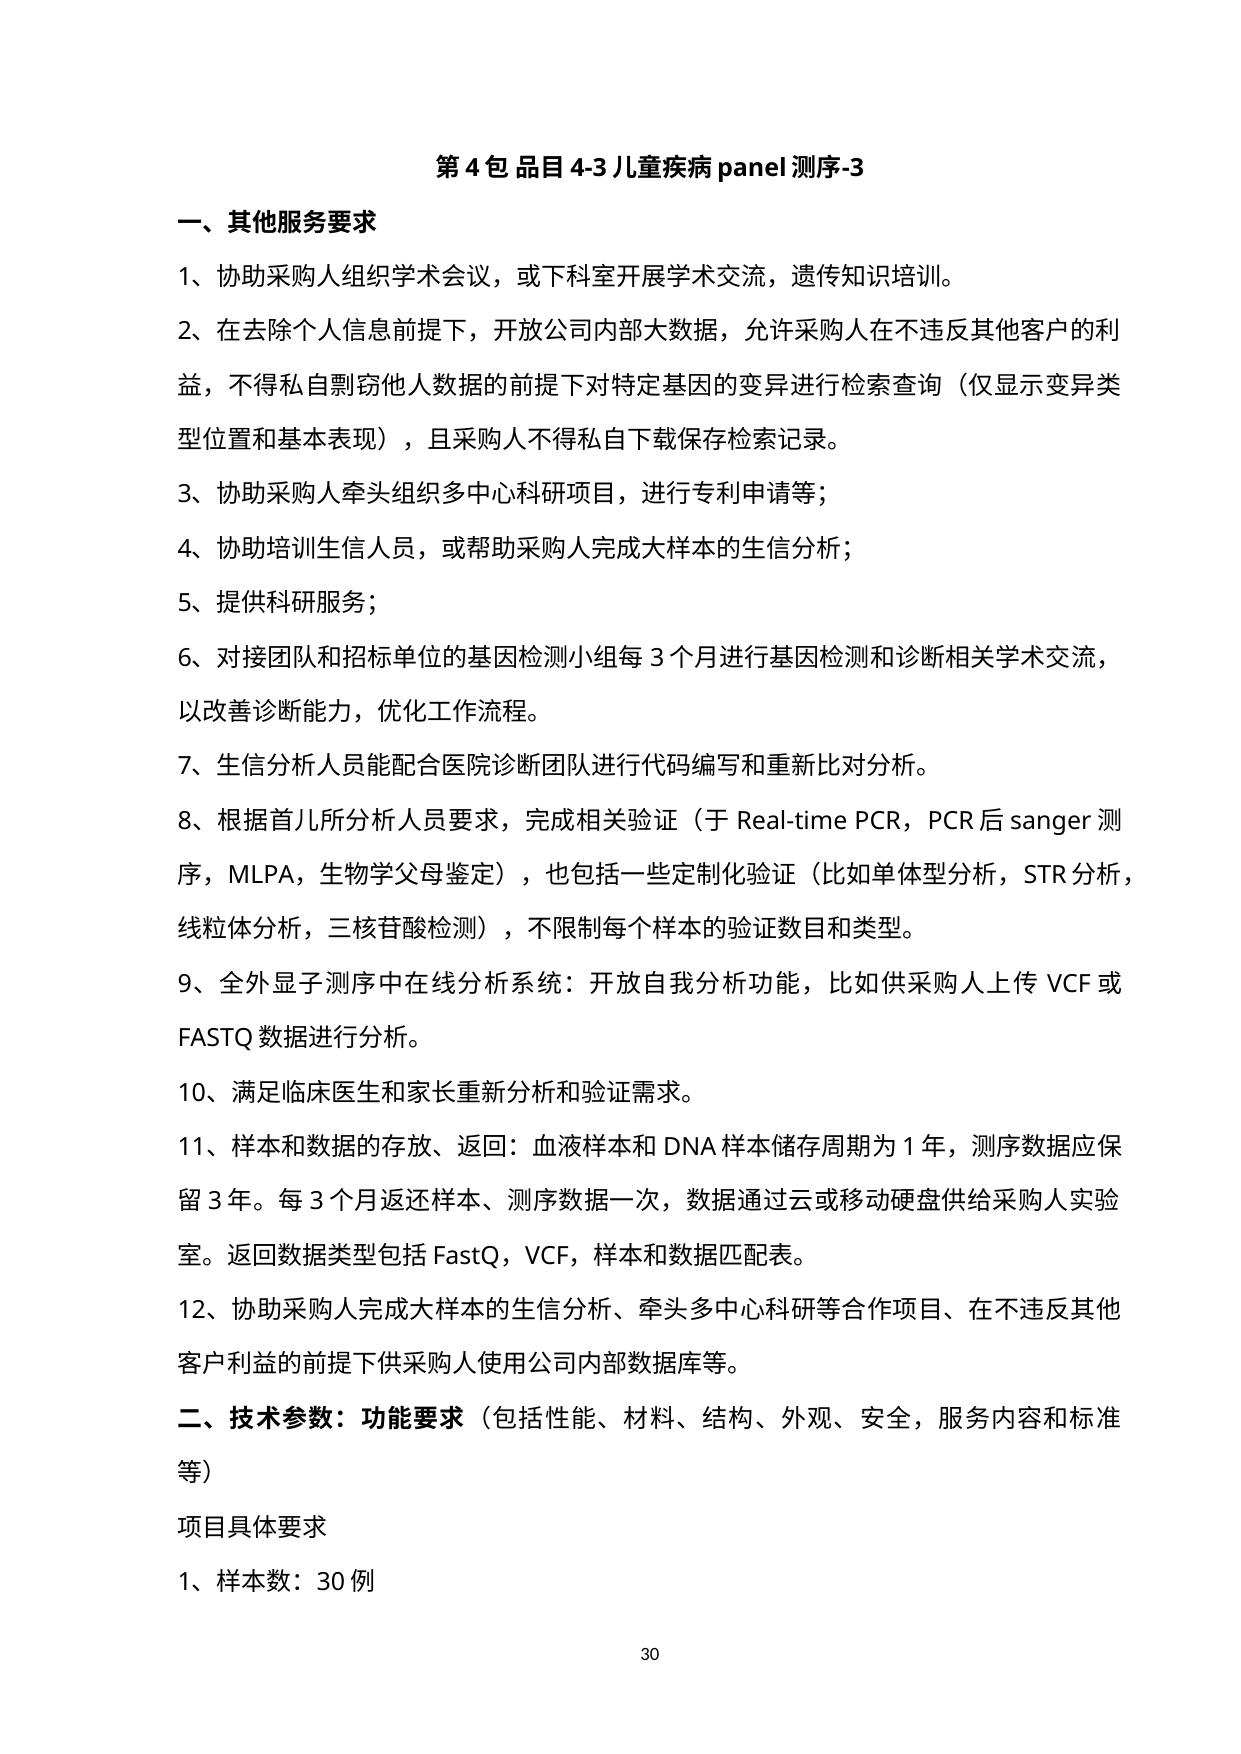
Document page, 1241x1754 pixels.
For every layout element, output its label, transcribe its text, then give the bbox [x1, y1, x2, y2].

text 5、提供科研服务； [177, 583, 1122, 619]
text 7、生信分析人员能配合医院诊断团队进行代码编写和重新比对分析。 [177, 746, 1122, 782]
text 4、协助培训生信人员，或帮助采购人完成大样本的生信分析； [177, 528, 1122, 564]
text 10、满足临床医生和家长重新分析和验证需求。 [177, 1072, 1122, 1108]
text 1、协助采购人组织学术会议，或下科室开展学术交流，遗传知识培训。 [177, 256, 1122, 293]
text 一、其他服务要求 [177, 202, 1122, 238]
list 11、样本和数据的存放、返回：血液样本和DNA样本储存周期为1年，测序数据应保留3年。每3个月返还样本、测序数据一次，数据通过云或移动硬盘供给采购人实验室。返回数据类型包括FastQ，VCF，样本和数据匹配表。 [177, 1126, 1122, 1271]
list 2、在去除个人信息前提下，开放公司内部大数据，允许采购人在不违反其他客户的利益，不得私自剽窃他人数据的前提下对特定基因的变异进行检索查询（仅显示变异类型位置和基本表现），且采购人不得私自下载保存检索记录。 [177, 311, 1122, 456]
text 3、协助采购人牵头组织多中心科研项目，进行专利申请等； [177, 474, 1122, 510]
text 项目具体要求 [177, 1507, 1122, 1543]
list 8、根据首儿所分析人员要求，完成相关验证（于Real-time PCR，PCR后sanger测序，MLPA，生物学父母鉴定），也包括一些定制化验证（比如单体型分析，STR分析，线粒体分析，三核苷酸检测），不限制每个样本的验证数目和类型。 [177, 800, 1122, 945]
list 9、全外显子测序中在线分析系统：开放自我分析功能，比如供采购人上传VCF或FASTQ数据进行分析。 [177, 963, 1122, 1054]
text 1、样本数：30例 [177, 1561, 1122, 1598]
text 二、技术参数：功能要求（包括性能、材料、结构、外观、安全，服务内容和标准等） [177, 1398, 1122, 1489]
text 6、对接团队和招标单位的基因检测小组每3个月进行基因检测和诊断相关学术交流，以改善诊断能力，优化工作流程。 [177, 637, 1122, 728]
text 12、协助采购人完成大样本的生信分析、牵头多中心科研等合作项目、在不违反其他客户利益的前提下供采购人使用公司内部数据库等。 [177, 1289, 1122, 1380]
text 第4包 品目4-3儿童疾病panel测序-3 [177, 148, 1122, 184]
